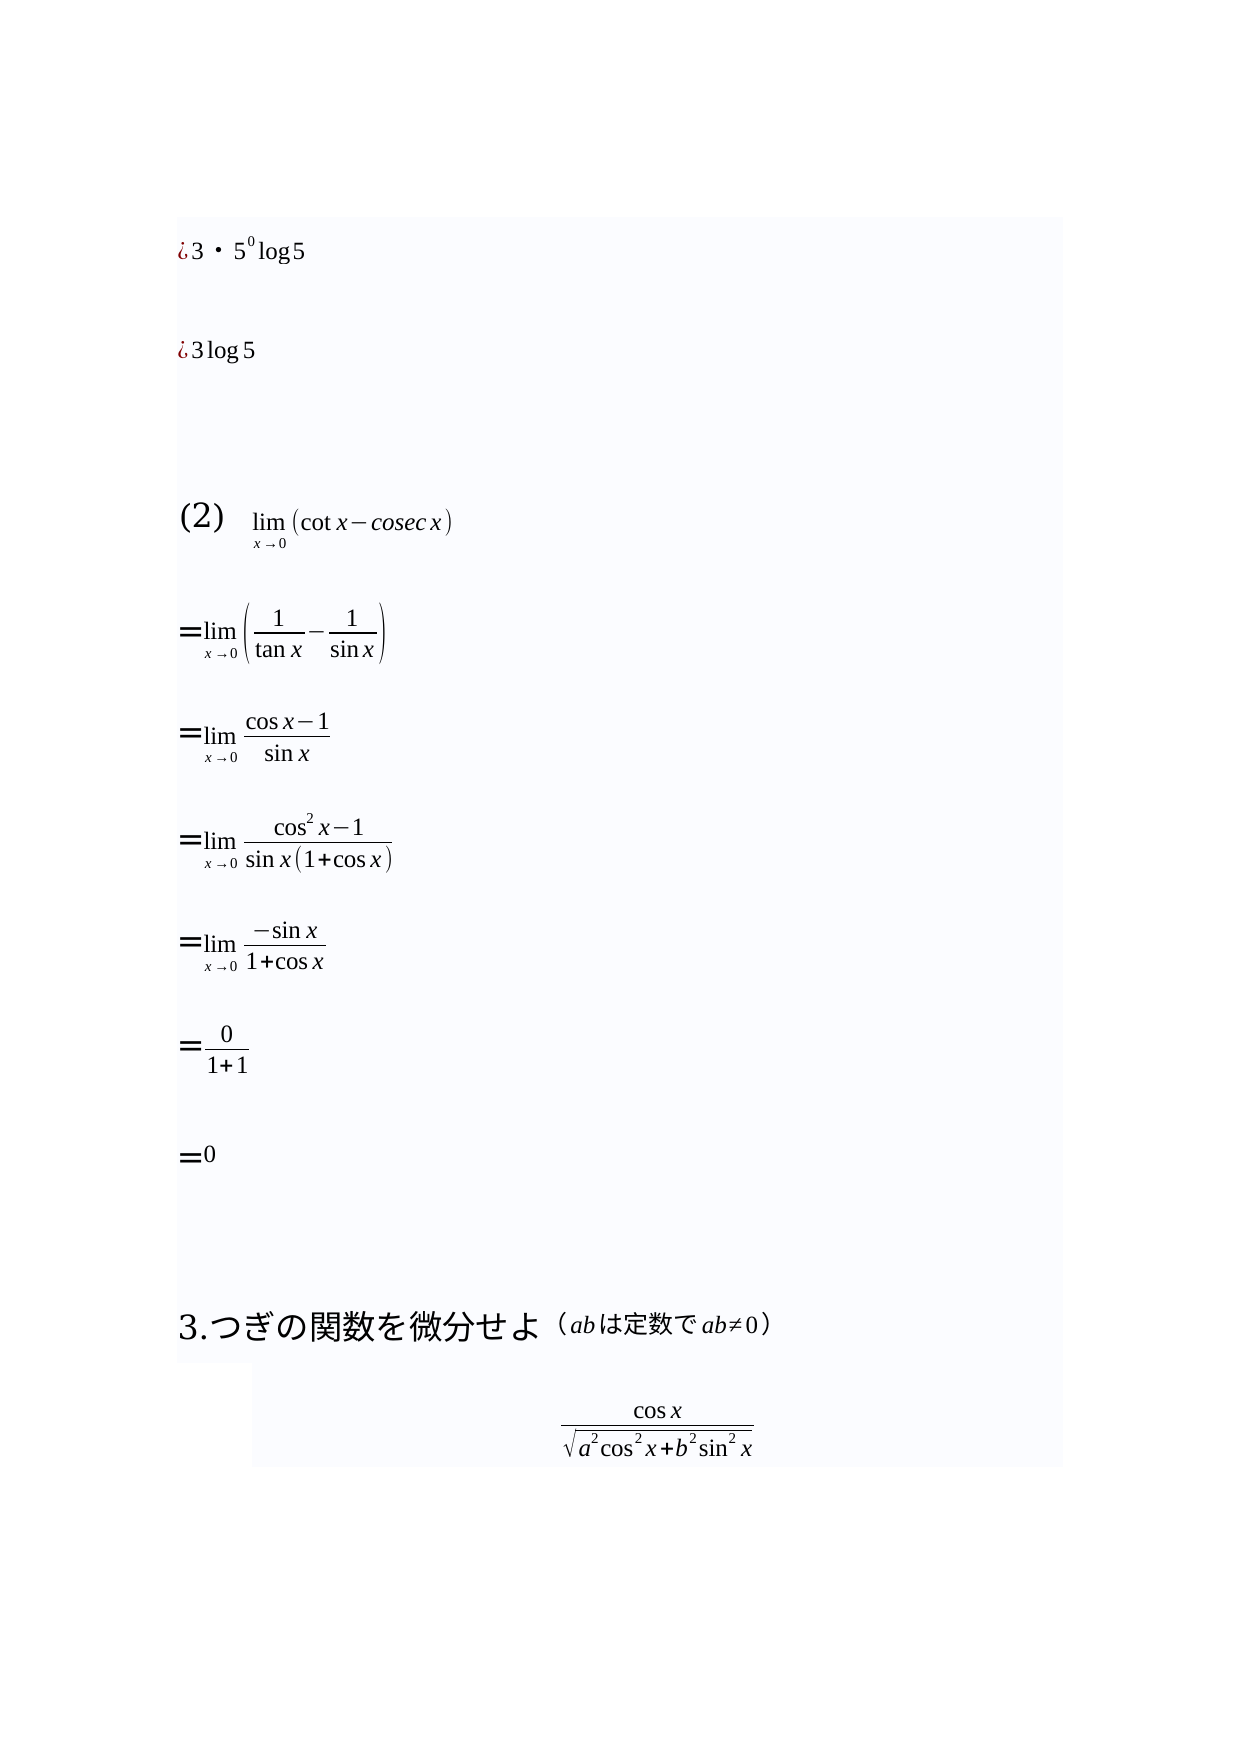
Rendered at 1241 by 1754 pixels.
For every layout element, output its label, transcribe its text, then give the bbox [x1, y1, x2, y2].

text 3.つぎの関数を微分せよ [177, 1288, 1063, 1363]
text = [177, 1117, 1063, 1192]
text = [177, 908, 1063, 983]
text = [177, 1013, 1063, 1088]
text = [177, 804, 1063, 879]
text = [177, 596, 1063, 671]
text = [177, 700, 1063, 775]
